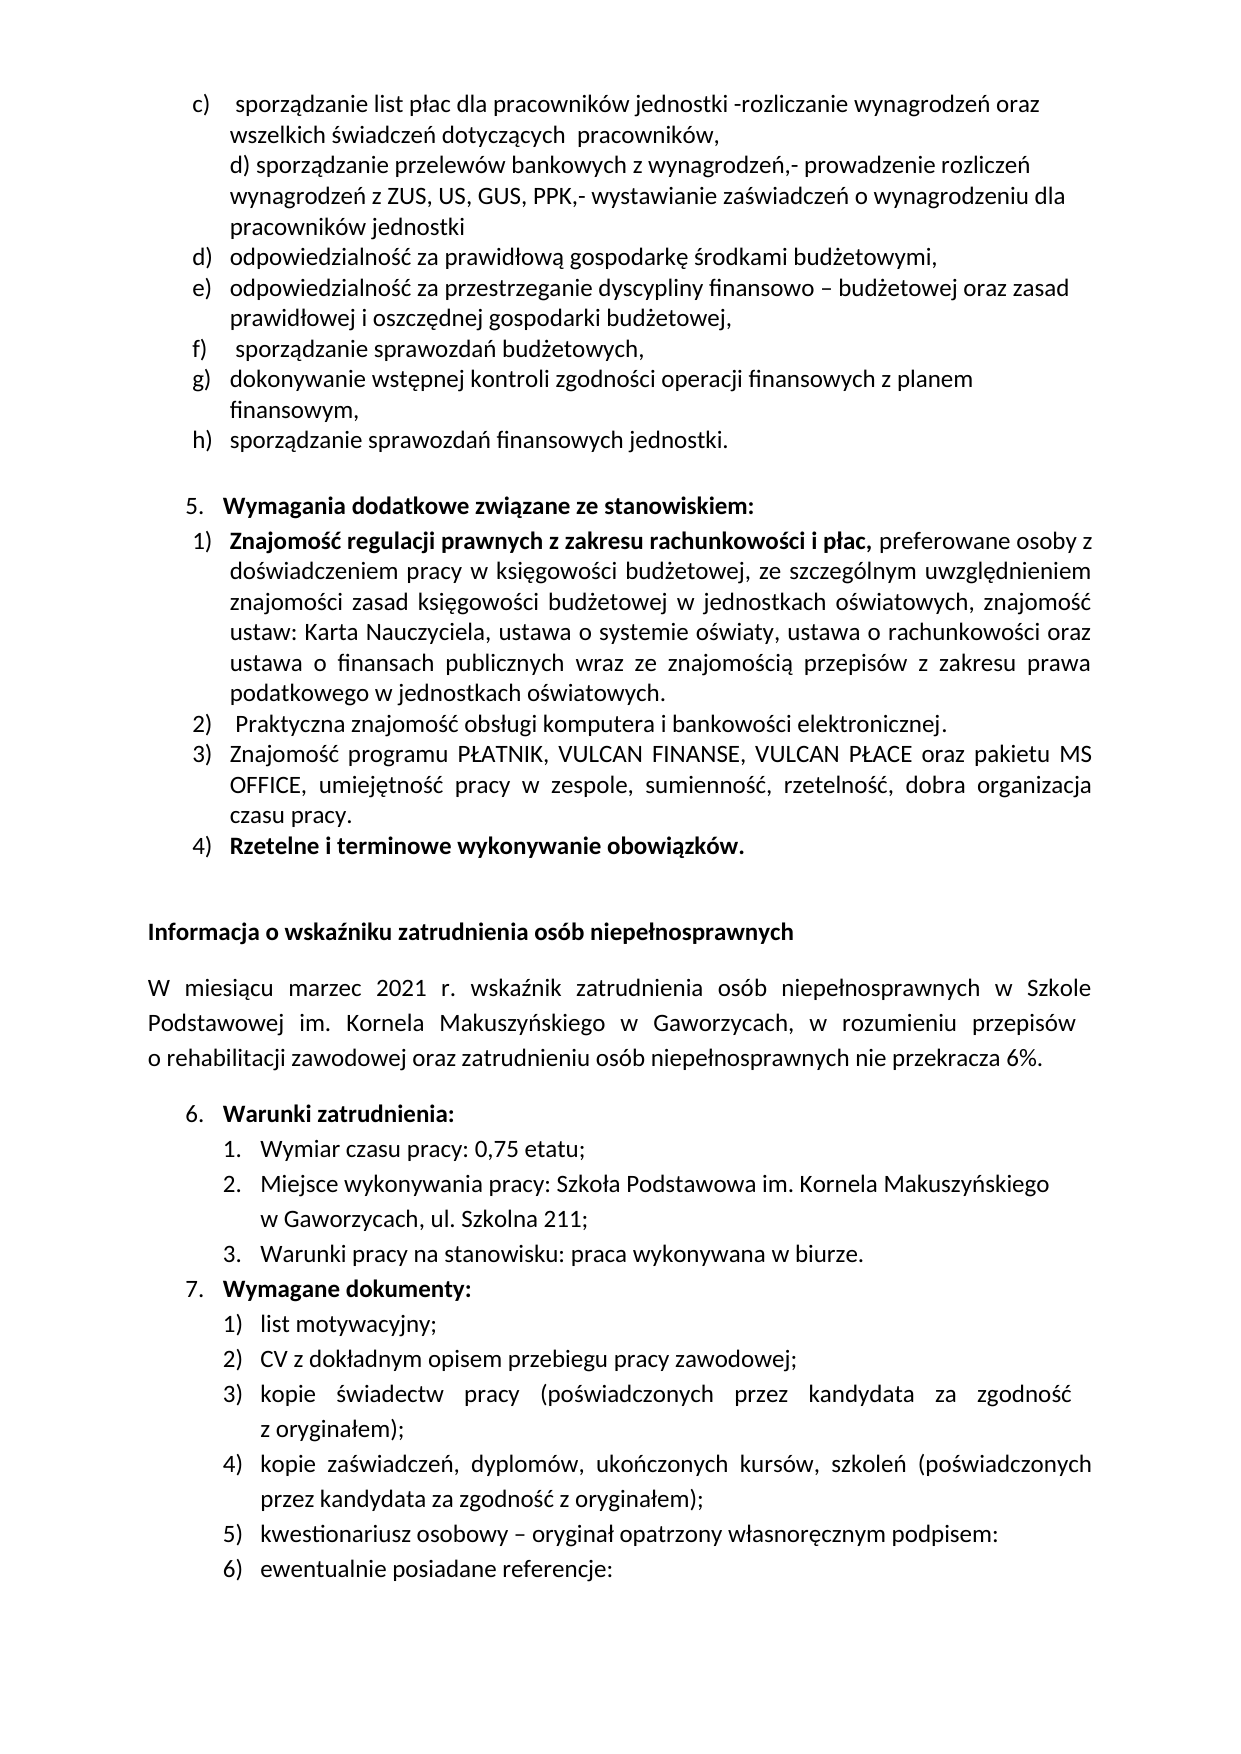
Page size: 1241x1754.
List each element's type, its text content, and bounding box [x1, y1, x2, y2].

list Miejsce wykonywania pracy: Szkoła Podstawowa im. Kornela Makuszyńskiego w Gaworzycach, ul. Szkolna 211; [223, 1168, 1093, 1234]
list odpowiedzialność za prawidłową gospodarkę środkami budżetowymi, [192, 241, 1093, 272]
list sporządzanie sprawozdań finansowych jednostki. [192, 424, 1093, 455]
list Wymagane dokumenty: [185, 1273, 1093, 1304]
list Warunki zatrudnienia: [185, 1098, 1093, 1129]
list dokonywanie wstępnej kontroli zgodności operacji finansowych z planem finansowym, [192, 363, 1093, 424]
list Znajomość programu PŁATNIK, VULCAN FINANSE, VULCAN PŁACE oraz pakietu MS OFFICE, umiejętność pracy w zespole, sumienność, rzetelność, dobra organizacja czasu pracy. [192, 738, 1093, 830]
list list motywacyjny; [223, 1308, 1093, 1339]
list CV z dokładnym opisem przebiegu pracy zawodowej; [223, 1343, 1093, 1374]
text W miesiącu marzec 2021 r. wskaźnik zatrudnienia osób niepełnosprawnych w Szkole Podstawowej im. Kornela Makuszyńskiego w Gaworzycach, w rozumieniu przepisów o rehabilitacji zawodowej oraz zatrudnieniu osób niepełnosprawnych nie przekracza 6%. [148, 972, 1093, 1073]
list kopie zaświadczeń, dyplomów, ukończonych kursów, szkoleń (poświadczonych przez kandydata za zgodność z oryginałem); [223, 1448, 1093, 1514]
list kwestionariusz osobowy – oryginał opatrzony własnoręcznym podpisem: [223, 1518, 1093, 1549]
list Wymiar czasu pracy: 0,75 etatu; [223, 1133, 1093, 1164]
text Informacja o wskaźniku zatrudnienia osób niepełnosprawnych [148, 916, 1093, 947]
list sporządzanie sprawozdań budżetowych, [192, 333, 1093, 363]
list Rzetelne i terminowe wykonywanie obowiązków. [192, 830, 1093, 861]
list sporządzanie list płac dla pracowników jednostki -rozliczanie wynagrodzeń oraz wszelkich świadczeń dotyczących pracowników, d) sporządzanie przelewów bankowych z wynagrodzeń,- prowadzenie rozliczeń wynagrodzeń z ZUS, US, GUS, PPK,- wystawianie zaświadczeń o wynagrodzeniu dla pracowników jednostki [192, 89, 1093, 241]
list Warunki pracy na stanowisku: praca wykonywana w biurze. [223, 1238, 1093, 1269]
list kopie świadectw pracy (poświadczonych przez kandydata za zgodność z oryginałem); [223, 1378, 1093, 1444]
list Praktyczna znajomość obsługi komputera i bankowości elektronicznej. [192, 708, 1093, 738]
list odpowiedzialność za przestrzeganie dyscypliny finansowo – budżetowej oraz zasad prawidłowej i oszczędnej gospodarki budżetowej, [192, 272, 1093, 333]
list ewentualnie posiadane referencje: [223, 1553, 1093, 1584]
list Znajomość regulacji prawnych z zakresu rachunkowości i płac, preferowane osoby z doświadczeniem pracy w księgowości budżetowej, ze szczególnym uwzględnieniem znajomości zasad księgowości budżetowej w jednostkach oświatowych, znajomość ustaw: Karta Nauczyciela, ustawa o systemie oświaty, ustawa o rachunkowości oraz ustawa o finansach publicznych wraz ze znajomością przepisów z zakresu prawa podatkowego w jednostkach oświatowych. [192, 525, 1093, 708]
list Wymagania dodatkowe związane ze stanowiskiem: [185, 490, 1093, 520]
